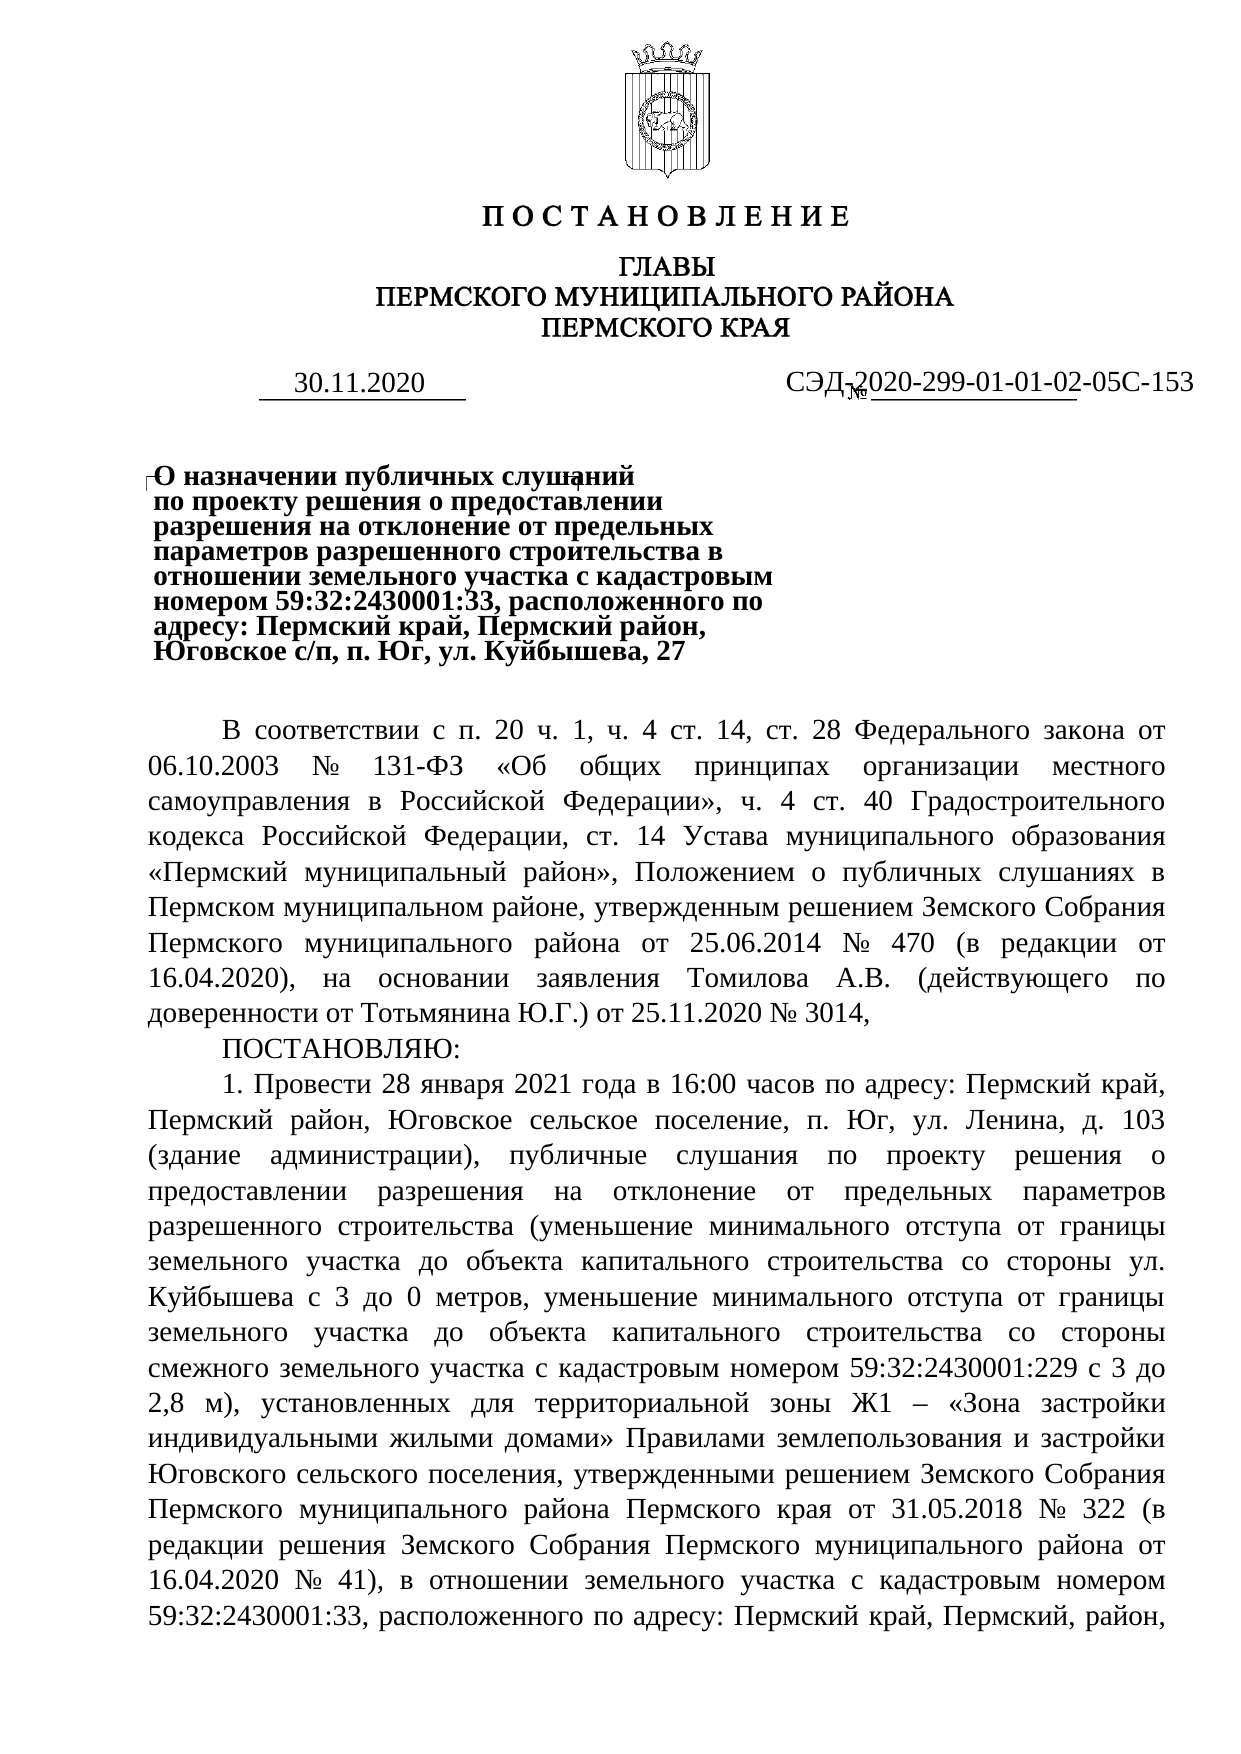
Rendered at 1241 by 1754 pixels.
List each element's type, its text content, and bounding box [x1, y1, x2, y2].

picture [146, 40, 1077, 491]
text В соответствии с п. 20 ч. 1, ч. 4 ст. 14, ст. 28 Федерального закона от 06.10.2003 № 131-ФЗ «Об общих принципах организации местного самоуправления в Российской Федерации», ч. 4 ст. 40 Градостроительного кодекса Российской Федерации, ст. 14 Устава муниципального образования «Пермский муниципальный район», Положением о публичных слушаниях в Пермском муниципальном районе, утвержденным решением Земского Собрания Пермского муниципального района от 25.06.2014 № 470 (в редакции от 16.04.2020), на основании заявления Томилова А.В. (действующего по доверенности от Тотьмянина Ю.Г.) от 25.11.2020 № 3014, [148, 711, 1166, 1030]
text ПОСТАНОВЛЯЮ: [148, 1030, 1166, 1065]
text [148, 1065, 1166, 1632]
